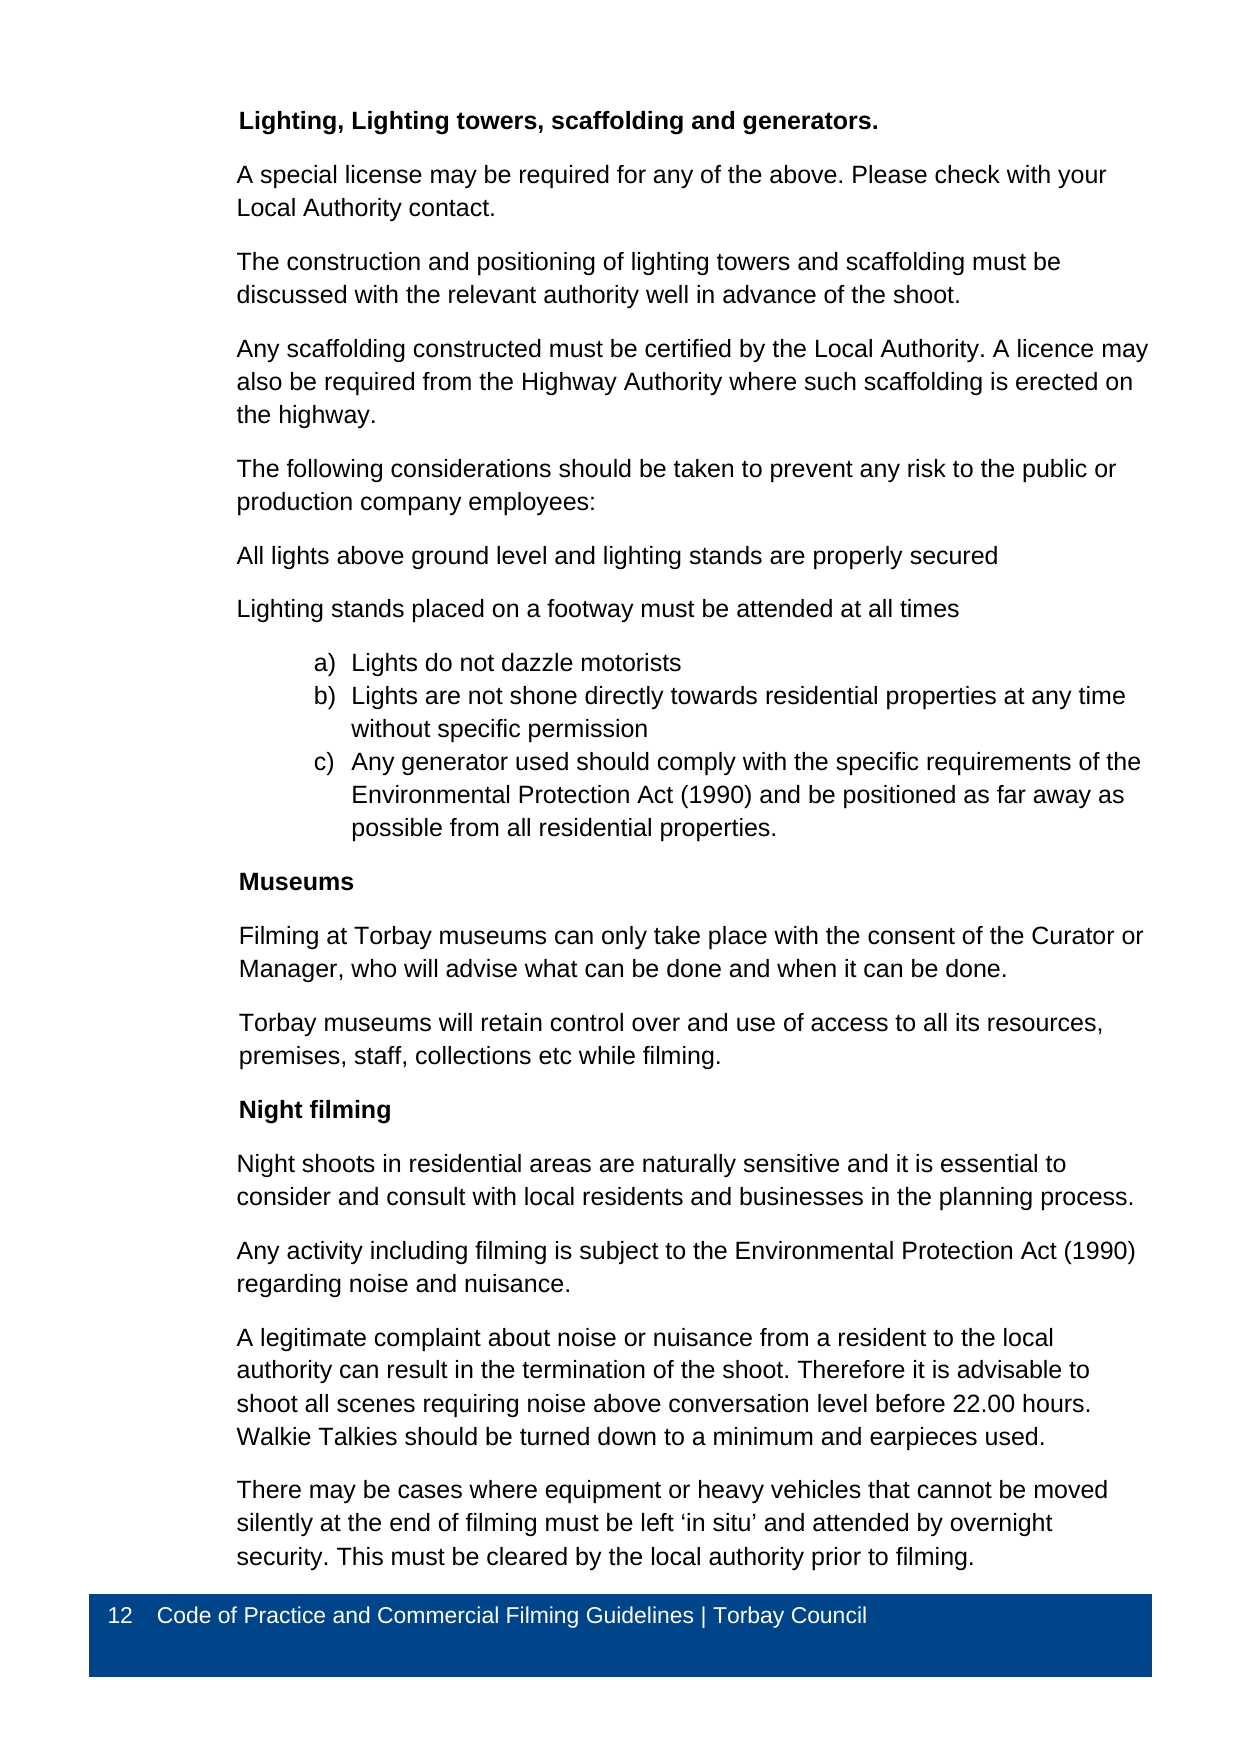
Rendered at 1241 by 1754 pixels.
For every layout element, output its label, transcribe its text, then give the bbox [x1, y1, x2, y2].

text Night filming [239, 1095, 1152, 1124]
text Filming at Torbay museums can only take place with the consent of the Curator or Manager, who will advise what can be done and when it can be done. [239, 921, 1152, 983]
text All lights above ground level and lighting stands are properly secured [236, 541, 1152, 569]
text Any scaffolding constructed must be certified by the Local Authority. A licence may also be required from the Highway Authority where such scaffolding is erected on the highway. [236, 334, 1152, 429]
text Lighting, Lighting towers, scaffolding and generators. [239, 106, 1152, 135]
text There may be cases where equipment or heavy vehicles that cannot be moved silently at the end of filming must be left ‘in situ’ and attended by overnight security. This must be cleared by the local authority prior to filming. [236, 1475, 1152, 1570]
text Torbay museums will retain control over and use of access to all its resources, premises, staff, collections etc while filming. [239, 1008, 1152, 1070]
text The construction and positioning of lighting towers and scaffolding must be discussed with the relevant authority well in advance of the shoot. [236, 247, 1152, 309]
text The following considerations should be taken to prevent any risk to the public or production company employees: [236, 454, 1152, 516]
text Any activity including filming is subject to the Environmental Protection Act (1990) regarding noise and nuisance. [236, 1236, 1152, 1297]
text Museums [239, 867, 1152, 896]
text A special license may be required for any of the above. Please check with your Local Authority contact. [236, 160, 1152, 222]
text A legitimate complaint about noise or nuisance from a resident to the local authority can result in the termination of the shoot. Therefore it is advisable to shoot all scenes requiring noise above conversation level before 22.00 hours. Walkie Talkies should be turned down to a minimum and earpieces used. [236, 1322, 1152, 1450]
text Lighting stands placed on a footway must be attended at all times [236, 594, 1152, 623]
list Lights are not shone directly towards residential properties at any time without specific permission [314, 681, 1152, 743]
list Lights do not dazzle motorists [314, 648, 1152, 677]
text Night shoots in residential areas are naturally sensitive and it is essential to consider and consult with local residents and businesses in the planning process. [236, 1149, 1152, 1211]
list Any generator used should comply with the specific requirements of the Environmental Protection Act (1990) and be positioned as far away as possible from all residential properties. [314, 747, 1152, 842]
